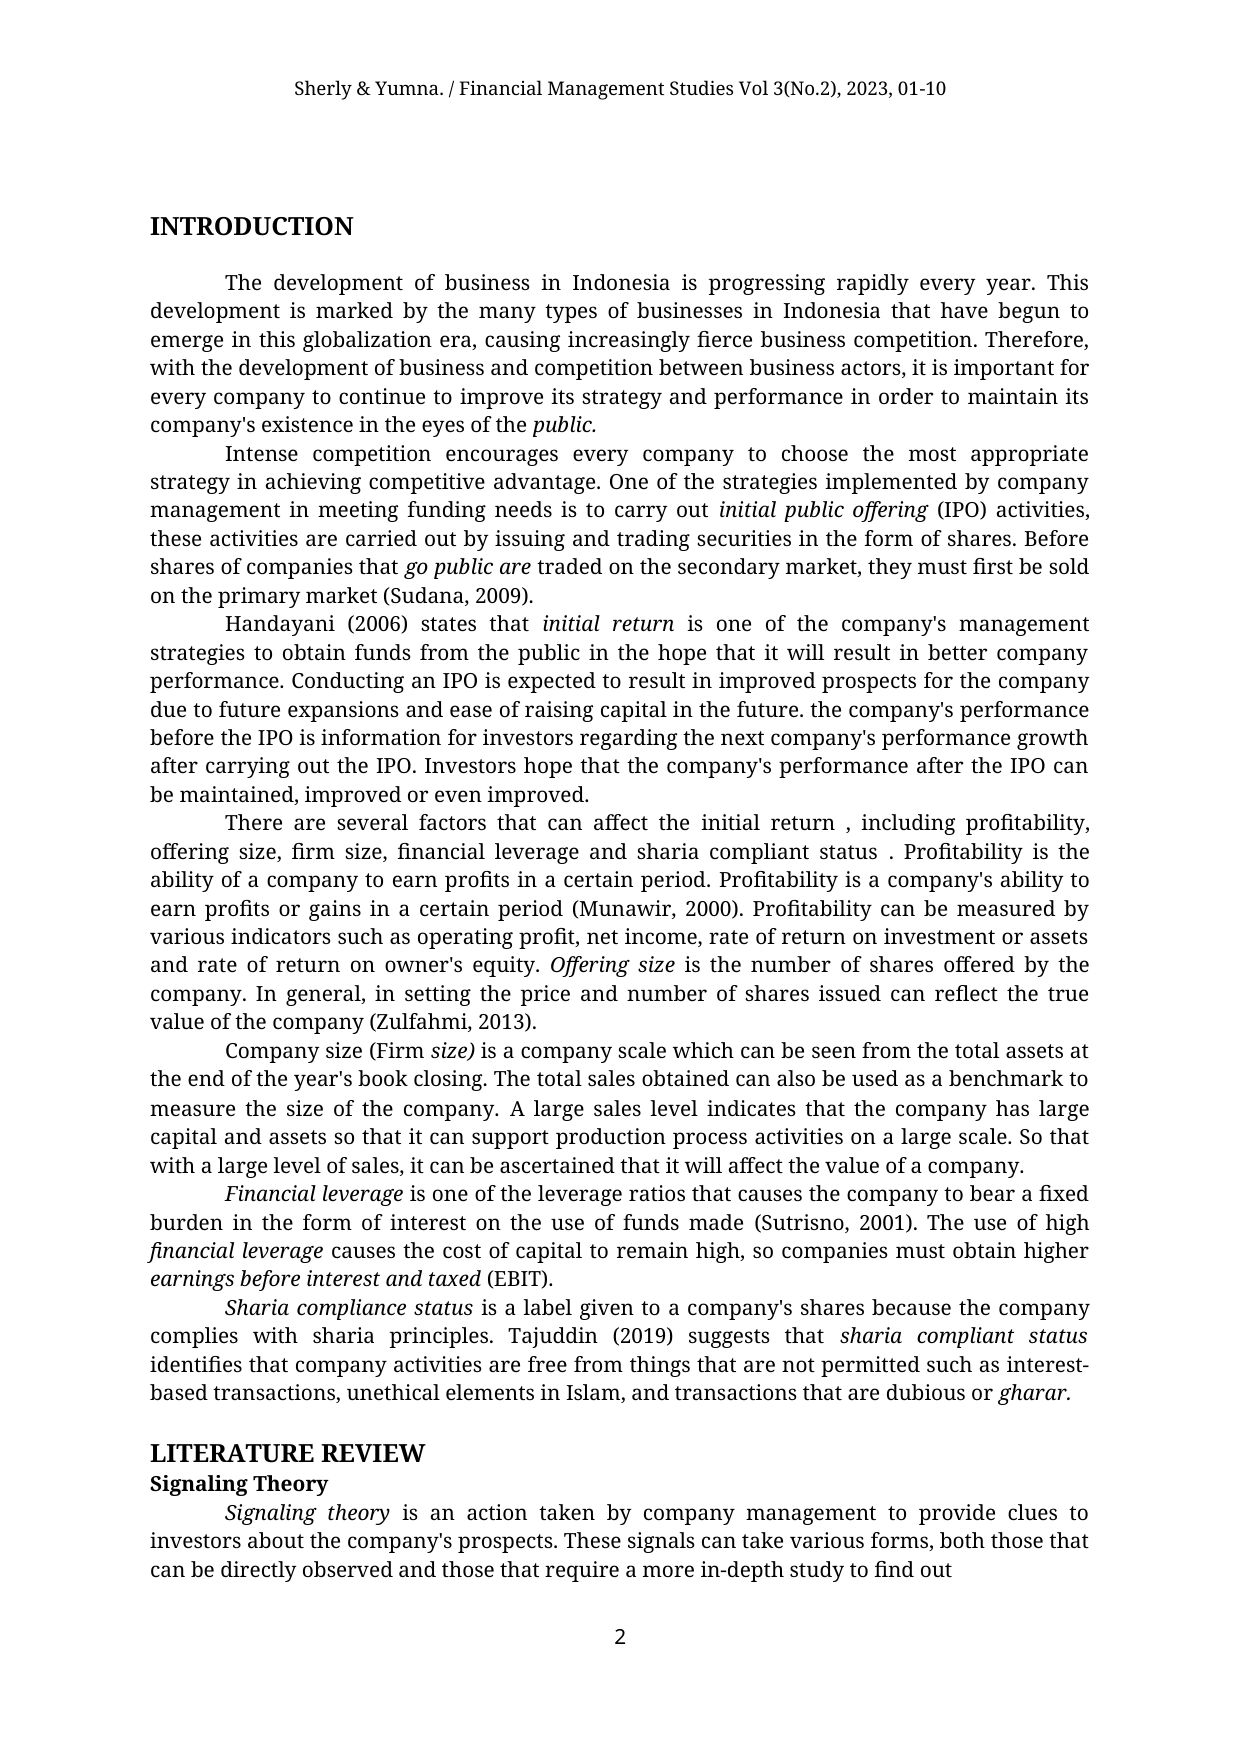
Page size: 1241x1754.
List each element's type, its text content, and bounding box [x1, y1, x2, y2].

text Signaling Theory [150, 1469, 1090, 1498]
text Signaling theory is an action taken by company management to provide clues to investors about the company's prospects. These signals can take various forms, both those that can be directly observed and those that require a more in-depth study to find out [150, 1498, 1090, 1583]
text LITERATURE REVIEW [150, 1435, 1090, 1469]
text Intense competition encourages every company to choose the most appropriate strategy in achieving competitive advantage. One of the strategies implemented by company management in meeting funding needs is to carry out initial public offering (IPO) activities, these activities are carried out by issuing and trading securities in the form of shares. Before shares of companies that go public are traded on the secondary market, they must first be sold on the primary market (Sudana, 2009). [150, 439, 1090, 609]
text INTRODUCTION [150, 209, 1090, 243]
text There are several factors that can affect the initial return , including profitability, offering size, firm size, financial leverage and sharia compliant status . Profitability is the ability of a company to earn profits in a certain period. Profitability is a company's ability to earn profits or gains in a certain period (Munawir, 2000). Profitability can be measured by various indicators such as operating profit, net income, rate of return on investment or assets and rate of return on owner's equity. Offering size is the number of shares offered by the company. In general, in setting the price and number of shares issued can reflect the true value of the company (Zulfahmi, 2013). [150, 808, 1090, 1036]
text Financial leverage is one of the leverage ratios that causes the company to bear a fixed burden in the form of interest on the use of funds made (Sutrisno, 2001). The use of high financial leverage causes the cost of capital to remain high, so companies must obtain higher earnings before interest and taxed (EBIT). [150, 1179, 1090, 1293]
text Sharia compliance status is a label given to a company's shares because the company complies with sharia principles. Tajuddin (2019) suggests that sharia compliant status identifies that company activities are free from things that are not permitted such as interest-based transactions, unethical elements in Islam, and transactions that are dubious or gharar. [150, 1293, 1090, 1407]
text The development of business in Indonesia is progressing rapidly every year. This development is marked by the many types of businesses in Indonesia that have begun to emerge in this globalization era, causing increasingly fierce business competition. Therefore, with the development of business and competition between business actors, it is important for every company to continue to improve its strategy and performance in order to maintain its company's existence in the eyes of the public. [150, 268, 1090, 439]
text Company size (Firm size) is a company scale which can be seen from the total assets at the end of the year's book closing. The total sales obtained can also be used as a benchmark to measure the size of the company. A large sales level indicates that the company has large capital and assets so that it can support production process activities on a large scale. So that with a large level of sales, it can be ascertained that it will affect the value of a company. [150, 1036, 1090, 1179]
text Handayani (2006) states that initial return is one of the company's management strategies to obtain funds from the public in the hope that it will result in better company performance. Conducting an IPO is expected to result in improved prospects for the company due to future expansions and ease of raising capital in the future. the company's performance before the IPO is information for investors regarding the next company's performance growth after carrying out the IPO. Investors hope that the company's performance after the IPO can be maintained, improved or even improved. [150, 609, 1090, 808]
